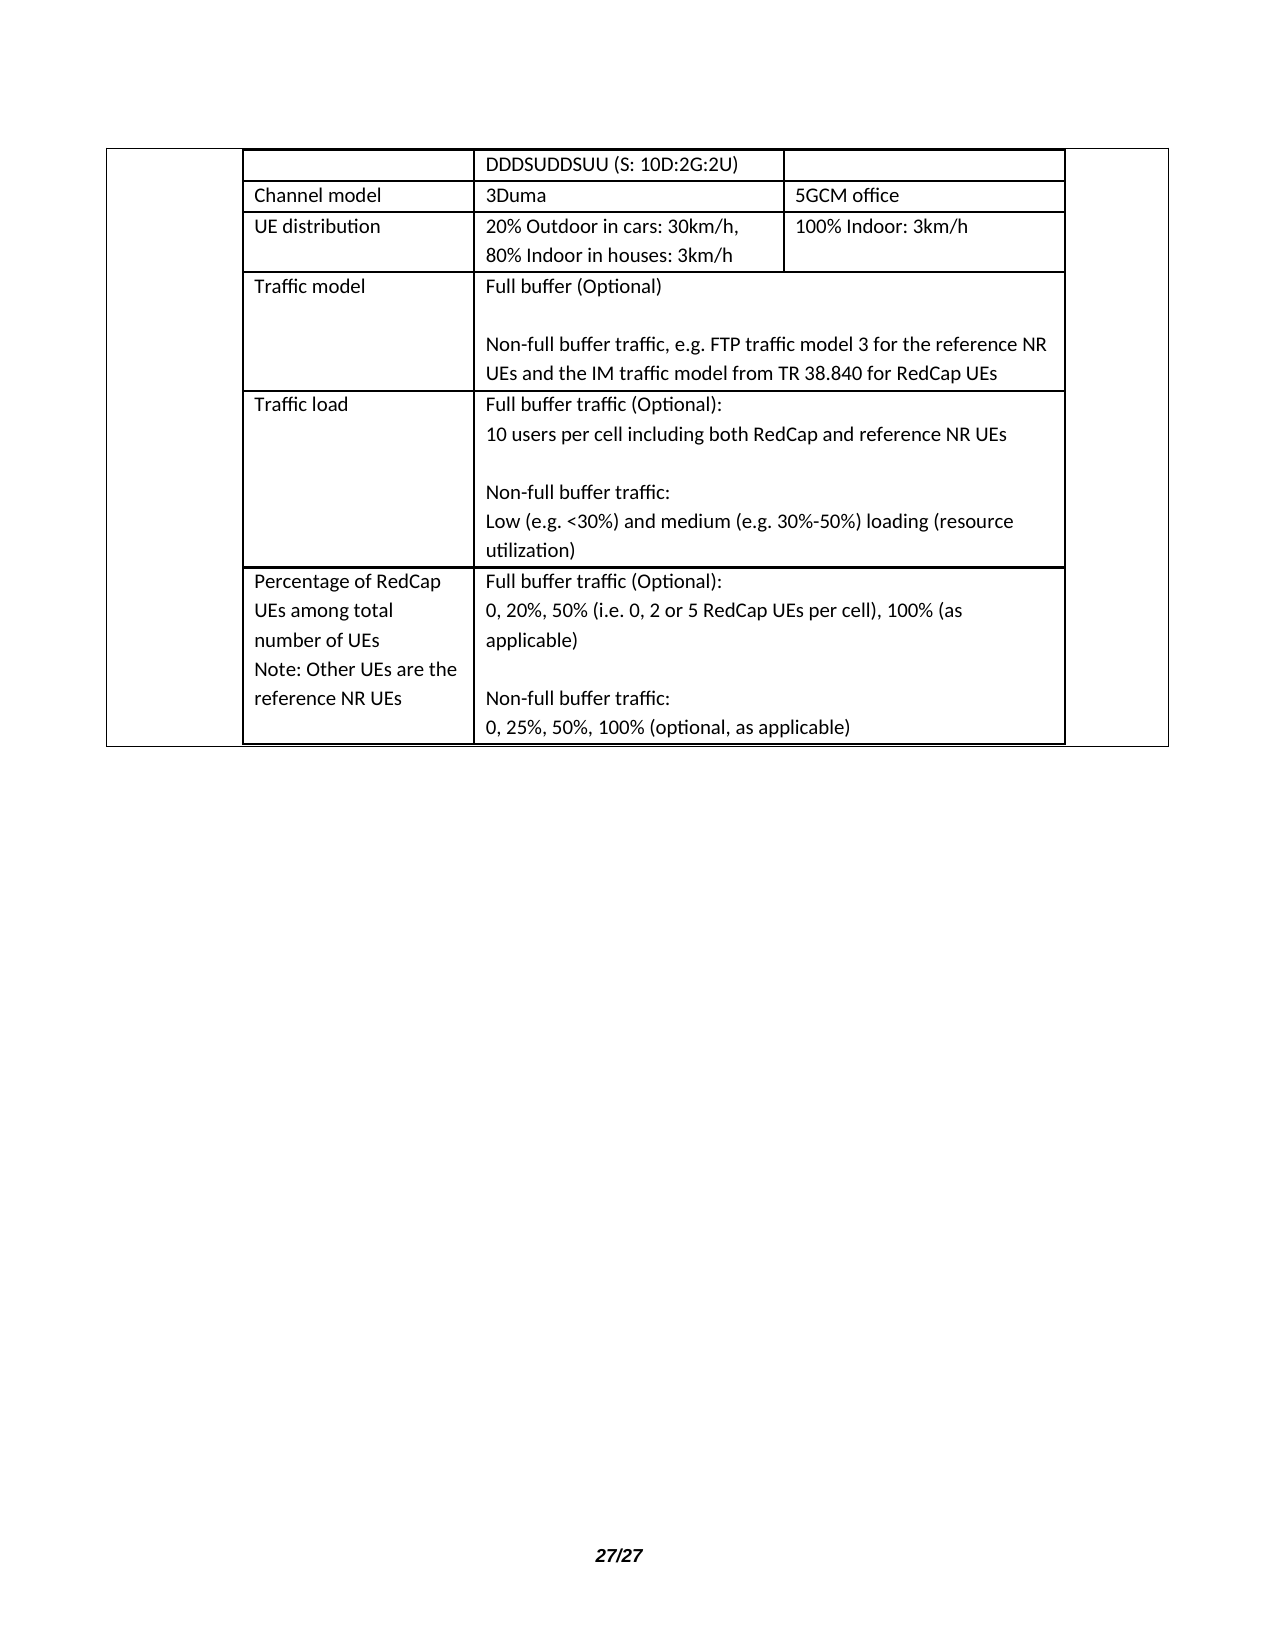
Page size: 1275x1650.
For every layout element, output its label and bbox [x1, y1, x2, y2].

table_header [107, 149, 1168, 746]
